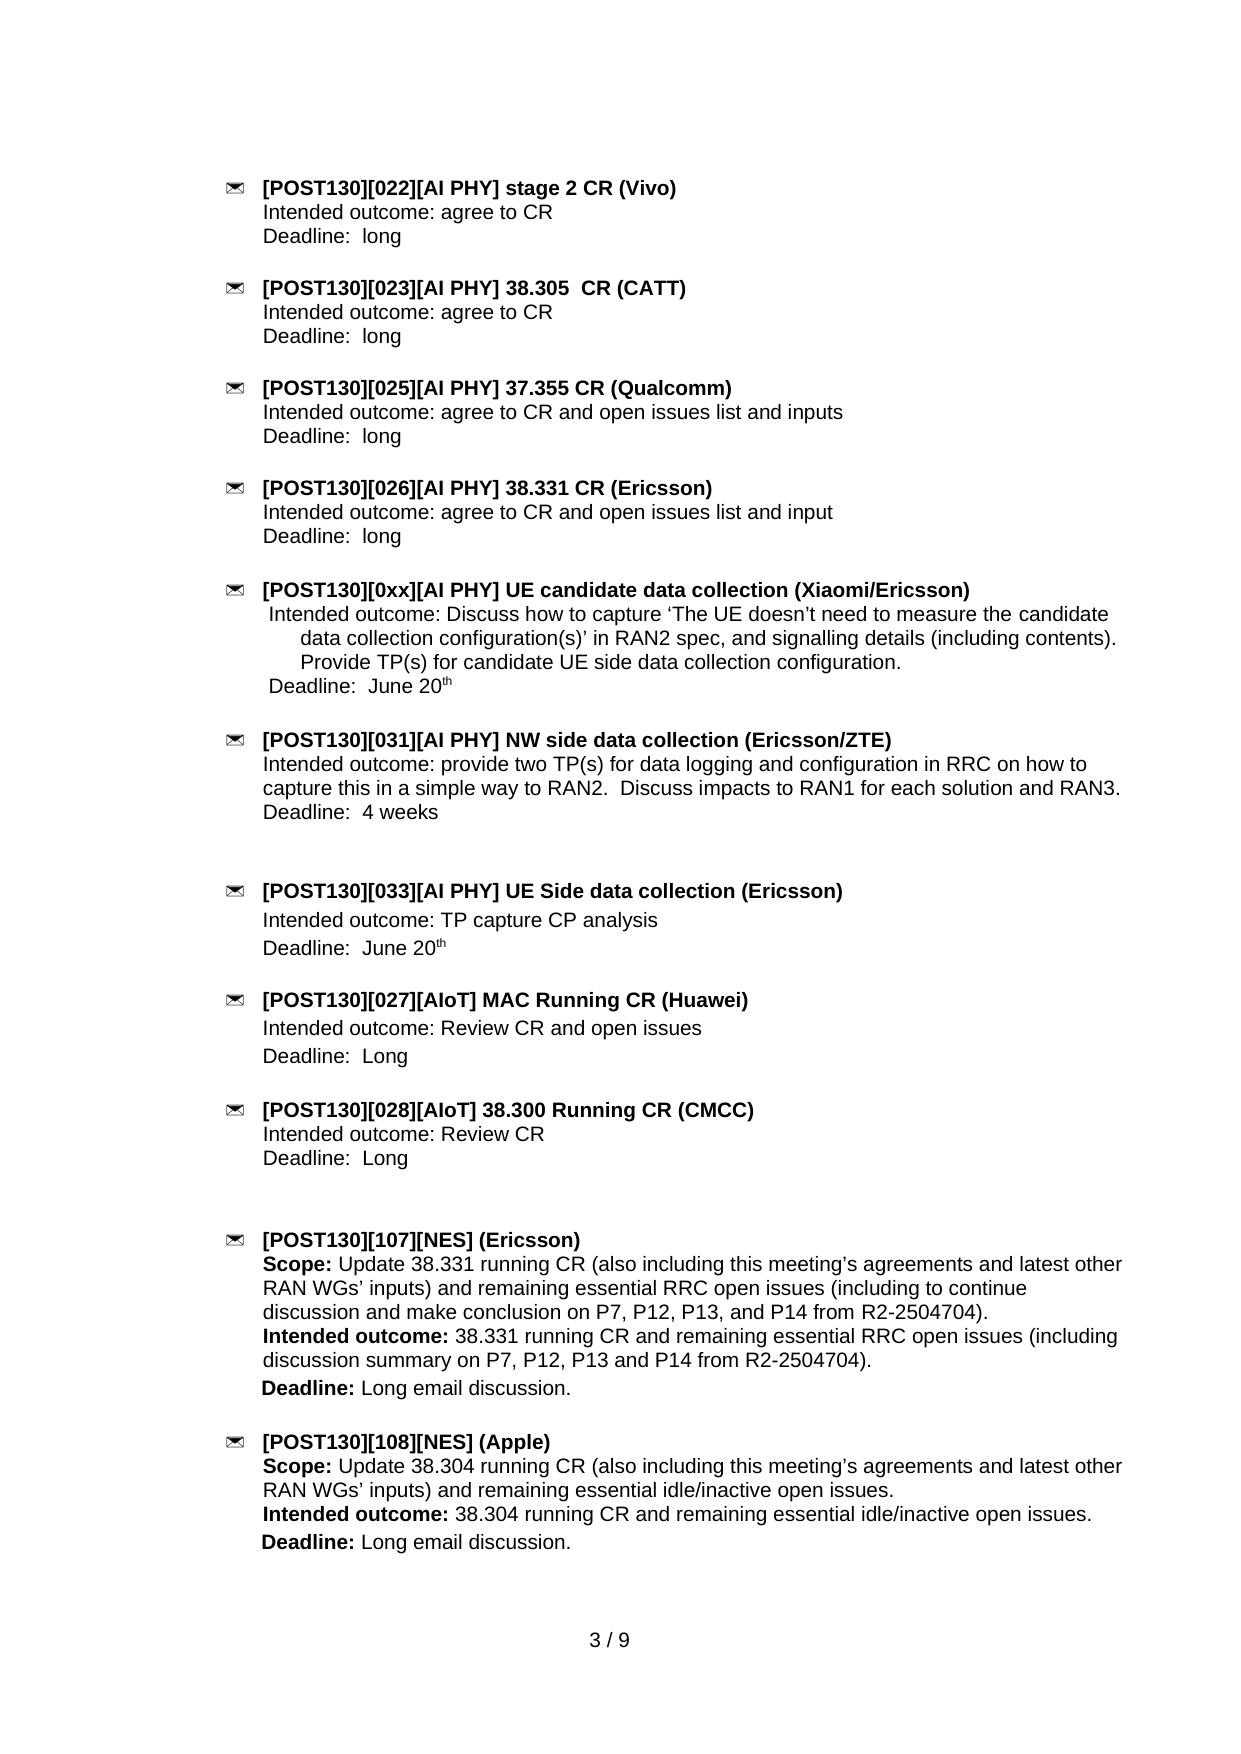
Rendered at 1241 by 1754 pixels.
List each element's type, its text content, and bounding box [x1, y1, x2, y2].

text Deadline: Long email discussion. [261, 1376, 1125, 1400]
list [POST130][027][AIoT] MAC Running CR (Huawei) [225, 988, 1125, 1012]
text Scope: Update 38.304 running CR (also including this meeting’s agreements and latest other RAN WGs’ inputs) and remaining essential idle/inactive open issues. [225, 1454, 1125, 1502]
list [POST130][031][AI PHY] NW side data collection (Ericsson/ZTE) [225, 728, 1125, 752]
list [POST130][107][NES] (Ericsson) [225, 1228, 1125, 1252]
text Intended outcome: 38.304 running CR and remaining essential idle/inactive open issues. [225, 1502, 1125, 1526]
list [POST130][026][AI PHY] 38.331 CR (Ericsson) [225, 476, 1125, 500]
text Deadline: Long email discussion. [261, 1530, 1125, 1554]
list [POST130][025][AI PHY] 37.355 CR (Qualcomm) [225, 376, 1125, 400]
text Deadline: long [225, 224, 1125, 248]
list Deadline: Long [262, 1044, 1125, 1068]
text Intended outcome: agree to CR [225, 200, 1125, 224]
list [POST130][108][NES] (Apple) [225, 1430, 1125, 1454]
text Deadline: long [225, 324, 1125, 348]
text Intended outcome: agree to CR and open issues list and inputs [225, 400, 1125, 424]
text Scope: Update 38.331 running CR (also including this meeting’s agreements and latest other RAN WGs’ inputs) and remaining essential RRC open issues (including to continue discussion and make conclusion on P7, P12, P13, and P14 from R2-2504704). [225, 1252, 1125, 1324]
list [POST130][033][AI PHY] UE Side data collection (Ericsson) [225, 879, 1125, 903]
text Deadline: long [225, 524, 1125, 548]
text Deadline: long [225, 424, 1125, 448]
text Intended outcome: agree to CR [225, 300, 1125, 324]
list Intended outcome: Review CR and open issues [262, 1016, 1125, 1040]
list [POST130][028][AIoT] 38.300 Running CR (CMCC) [225, 1098, 1125, 1122]
list Intended outcome: TP capture CP analysis [262, 907, 1125, 931]
list Deadline: June 20th [262, 936, 1125, 959]
text Intended outcome: 38.331 running CR and remaining essential RRC open issues (including discussion summary on P7, P12, P13 and P14 from R2-2504704). [225, 1324, 1125, 1372]
text Deadline: June 20th [262, 674, 1125, 698]
text Deadline: Long [225, 1146, 1125, 1170]
list [POST130][023][AI PHY] 38.305 CR (CATT) [225, 276, 1125, 300]
text Intended outcome: Discuss how to capture ‘The UE doesn’t need to measure the candidate data collection configuration(s)’ in RAN2 spec, and signalling details (including contents). Provide TP(s) for candidate UE side data collection configuration. [262, 602, 1125, 674]
text Deadline: 4 weeks [225, 800, 1125, 824]
list [POST130][0xx][AI PHY] UE candidate data collection (Xiaomi/Ericsson) [225, 578, 1125, 602]
text Intended outcome: provide two TP(s) for data logging and configuration in RRC on how to capture this in a simple way to RAN2. Discuss impacts to RAN1 for each solution and RAN3. [225, 752, 1125, 800]
text Intended outcome: Review CR [225, 1122, 1125, 1146]
text Intended outcome: agree to CR and open issues list and input [225, 500, 1125, 524]
list [POST130][022][AI PHY] stage 2 CR (Vivo) [225, 176, 1125, 200]
